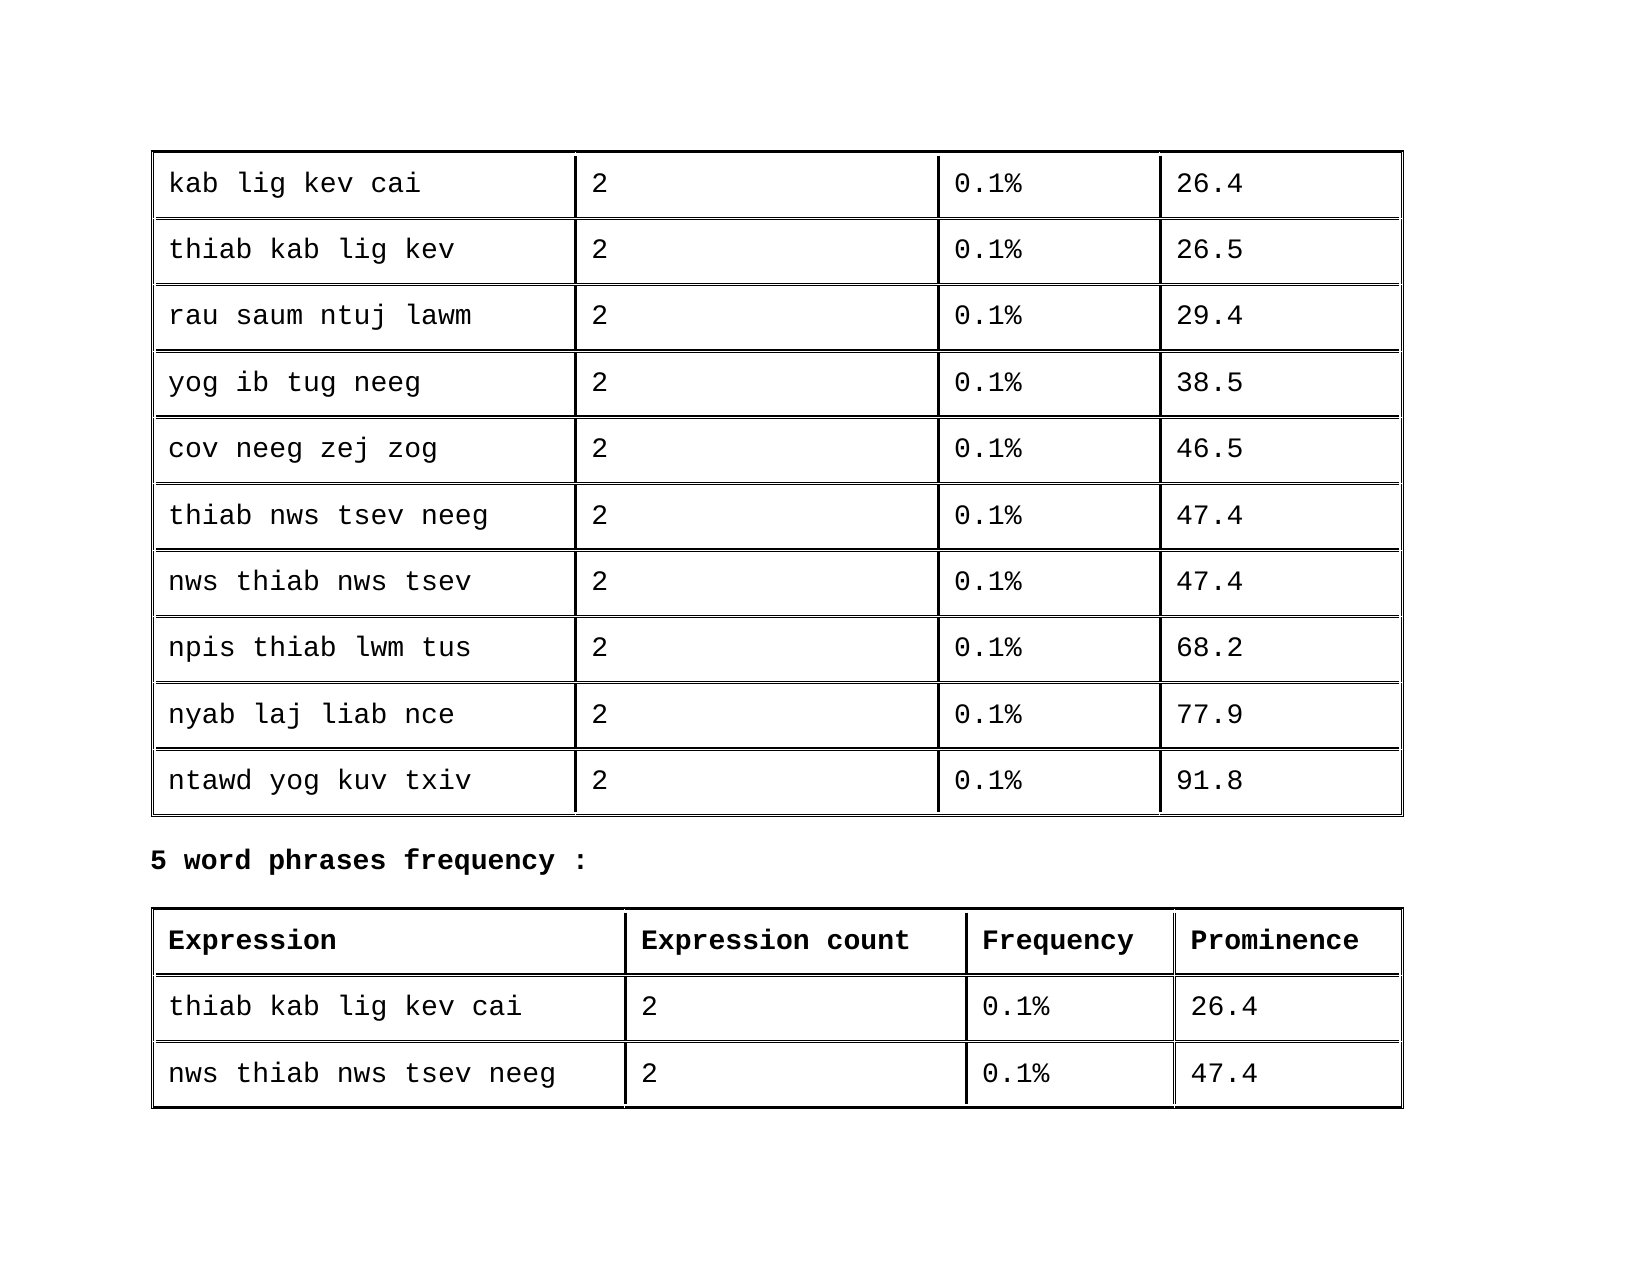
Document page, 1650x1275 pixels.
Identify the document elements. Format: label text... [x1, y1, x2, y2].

table_cell nyab laj liab nce [152, 681, 575, 747]
table_cell 29.4 [1160, 283, 1402, 349]
text 5 word phrases frequency : [150, 846, 1500, 878]
table_cell 2 [577, 618, 937, 681]
table_cell 91.8 [1160, 747, 1401, 813]
table_header Prominence [1175, 910, 1401, 973]
table_cell 38.5 [1162, 349, 1401, 415]
table_cell kab lig kev cai [154, 153, 575, 216]
table_cell 0.1% [940, 419, 1159, 482]
table_cell 2 [627, 977, 965, 1040]
table_cell 2 [575, 751, 938, 813]
table_cell 47.4 [1160, 482, 1402, 548]
table_cell 77.9 [1160, 681, 1402, 747]
table_cell npis thiab lwm tus [154, 615, 574, 681]
table_cell 47.4 [1175, 1040, 1402, 1106]
table_cell 2 [577, 353, 937, 415]
table_cell 2 [575, 153, 938, 216]
table_header Frequency [966, 910, 1175, 973]
table_cell 2 [577, 552, 937, 614]
table_cell 0.1% [938, 751, 1160, 813]
table_cell thiab nws tsev neeg [152, 482, 575, 548]
table_cell thiab kab lig kev [154, 216, 574, 283]
table_cell nws thiab nws tsev neeg [152, 1040, 625, 1106]
table_cell 0.1% [940, 485, 1159, 548]
table_cell 2 [577, 286, 937, 349]
table_header Expression count [625, 910, 966, 973]
table_cell 0.1% [940, 684, 1159, 747]
table_cell nws thiab nws tsev [154, 548, 574, 614]
table_cell 2 [577, 684, 937, 747]
table_cell 0.1% [940, 618, 1159, 681]
table_cell 26.4 [1160, 153, 1401, 216]
table_cell ntawd yog kuv txiv [154, 747, 575, 813]
table_cell rau saum ntuj lawm [152, 283, 575, 349]
table_cell 68.2 [1162, 615, 1401, 681]
table_cell 0.1% [968, 977, 1173, 1040]
table_cell 46.5 [1162, 415, 1401, 482]
table_cell 26.4 [1176, 973, 1401, 1040]
table_cell 47.4 [1162, 548, 1401, 614]
table_cell 2 [577, 220, 937, 283]
table_cell 0.1% [966, 1043, 1175, 1106]
table_cell 0.1% [940, 286, 1159, 349]
table_cell 0.1% [940, 552, 1159, 614]
table_cell 0.1% [940, 353, 1159, 415]
table_cell 2 [577, 485, 937, 548]
table_cell yog ib tug neeg [154, 349, 574, 415]
table_cell 2 [625, 1043, 966, 1106]
table_cell 2 [577, 419, 937, 482]
table_cell cov neeg zej zog [154, 415, 574, 482]
table_header Expression [154, 909, 625, 973]
table_cell 0.1% [940, 220, 1159, 283]
table_cell thiab kab lig kev cai [154, 973, 624, 1040]
table_cell 26.5 [1162, 216, 1401, 283]
table_cell 0.1% [938, 152, 1160, 216]
